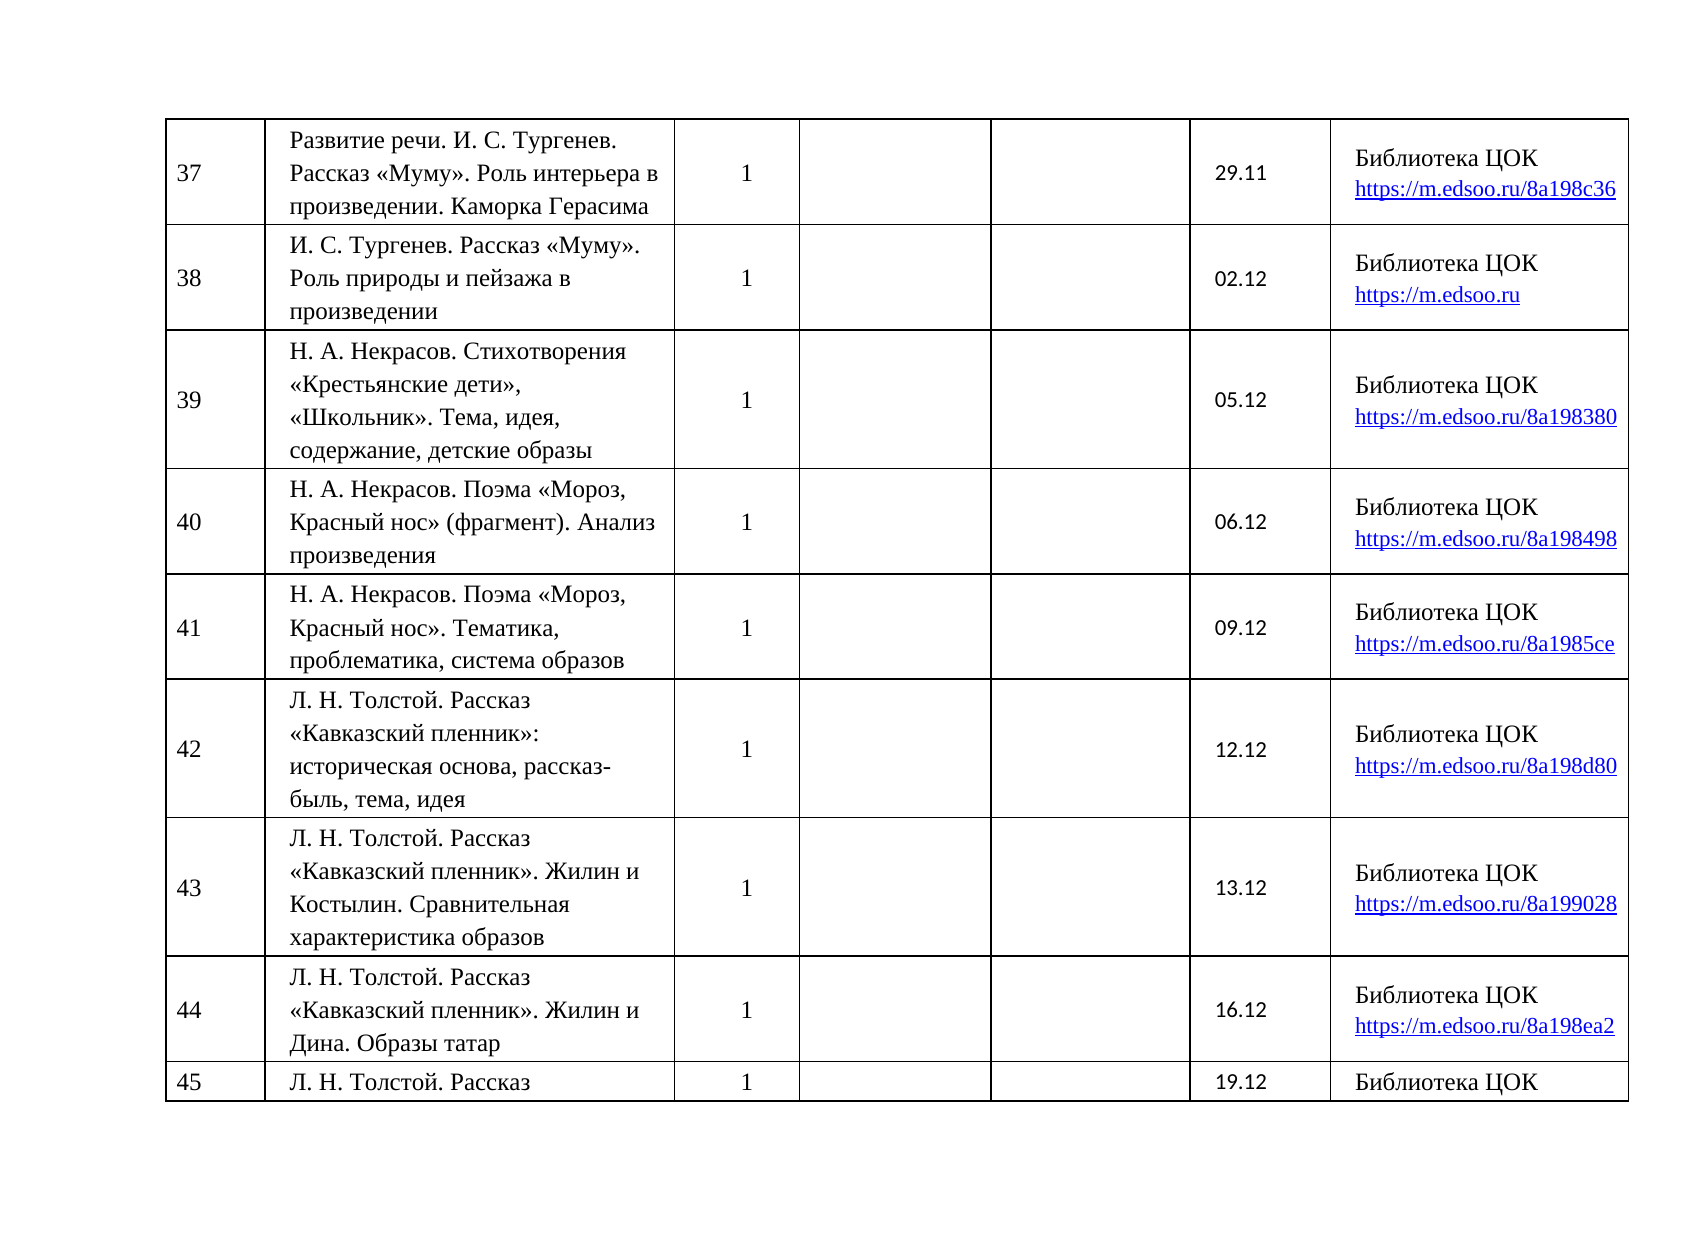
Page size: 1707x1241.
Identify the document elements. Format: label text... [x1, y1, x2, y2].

table_cell 1 [675, 818, 799, 955]
table_cell 1 [675, 680, 799, 817]
table_cell Л. Н. Толстой. Рассказ «Кавказский пленник». Жилин и Дина. Образы татар [266, 957, 674, 1061]
table_cell 40 [167, 469, 264, 573]
table_cell 38 [167, 225, 264, 329]
table_cell [992, 331, 1189, 467]
table_cell 16.12 [1191, 957, 1330, 1061]
table_cell [800, 818, 990, 955]
table_cell [800, 957, 990, 1061]
table_cell 44 [167, 957, 264, 1061]
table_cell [266, 1062, 674, 1100]
table_cell Л. Н. Толстой. Рассказ «Кавказский пленник». Жилин и Костылин. Сравнительная характеристика образов [266, 818, 674, 955]
table_cell [800, 120, 990, 223]
table_cell Библиотека ЦОК https://m.edsoo.ru/8a198380 [1331, 331, 1628, 467]
table_cell [992, 957, 1189, 1061]
table_cell Библиотека ЦОК https://m.edsoo.ru/8a199028 [1331, 818, 1628, 955]
table_cell [992, 120, 1189, 223]
table_cell Библиотека ЦОК https://m.edsoo.ru/8a198498 [1331, 469, 1628, 573]
table_cell 19.12 [1191, 1062, 1330, 1100]
table_cell Развитие речи. И. С. Тургенев. Рассказ «Муму». Роль интерьера в произведении. Каморка Герасима [266, 120, 674, 223]
table_cell Библиотека ЦОК https://m.edsoo.ru/8a198ea2 [1331, 957, 1628, 1061]
table_cell Библиотека ЦОК https://m.edsoo.ru/8a198d80 [1331, 680, 1628, 817]
table_cell [992, 680, 1189, 817]
table_cell 13.12 [1191, 818, 1330, 955]
table_cell 42 [167, 680, 264, 817]
table_cell 43 [167, 818, 264, 955]
table_cell [800, 680, 990, 817]
table_cell 06.12 [1191, 469, 1330, 573]
table_cell 1 [675, 225, 799, 329]
table_cell Н. А. Некрасов. Поэма «Мороз, Красный нос» (фрагмент). Анализ произведения [266, 469, 674, 573]
table_cell Библиотека ЦОК https://m.edsoo.ru [1331, 225, 1628, 329]
table_cell 1 [675, 469, 799, 573]
table_cell 37 [167, 120, 264, 223]
table_cell [992, 225, 1189, 329]
table_cell Н. А. Некрасов. Стихотворения «Крестьянские дети», «Школьник». Тема, идея, содержание, детские образы [266, 331, 674, 467]
table_cell [800, 225, 990, 329]
table_cell 45 [167, 1062, 264, 1100]
table_cell 05.12 [1191, 331, 1330, 467]
table_cell 39 [167, 331, 264, 467]
table_cell Библиотека ЦОК https://m.edsoo.ru/8a1985ce [1331, 575, 1628, 678]
table_cell 41 [167, 575, 264, 678]
table_cell 09.12 [1191, 575, 1330, 678]
table_cell [992, 575, 1189, 678]
table_cell Библиотека ЦОК https://m.edsoo.ru/8a198c36 [1331, 120, 1628, 223]
table_cell [992, 1062, 1189, 1100]
table_cell 29.11 [1191, 120, 1330, 223]
table_cell [800, 331, 990, 467]
table_cell 02.12 [1191, 225, 1330, 329]
table_cell [992, 818, 1189, 955]
table_cell [800, 1062, 990, 1100]
table_cell 1 [675, 331, 799, 467]
table_cell [800, 575, 990, 678]
table_cell 1 [675, 575, 799, 678]
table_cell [1331, 1062, 1628, 1100]
table_cell Л. Н. Толстой. Рассказ «Кавказский пленник»: историческая основа, рассказ-быль, тема, идея [266, 680, 674, 817]
table_cell 12.12 [1191, 680, 1330, 817]
table_cell 1 [675, 1062, 799, 1100]
table_cell И. С. Тургенев. Рассказ «Муму». Роль природы и пейзажа в произведении [266, 225, 674, 329]
table_cell Н. А. Некрасов. Поэма «Мороз, Красный нос». Тематика, проблематика, система образов [266, 575, 674, 678]
table_cell [992, 469, 1189, 573]
table_cell 1 [675, 120, 799, 223]
table_cell 1 [675, 957, 799, 1061]
table_cell [800, 469, 990, 573]
